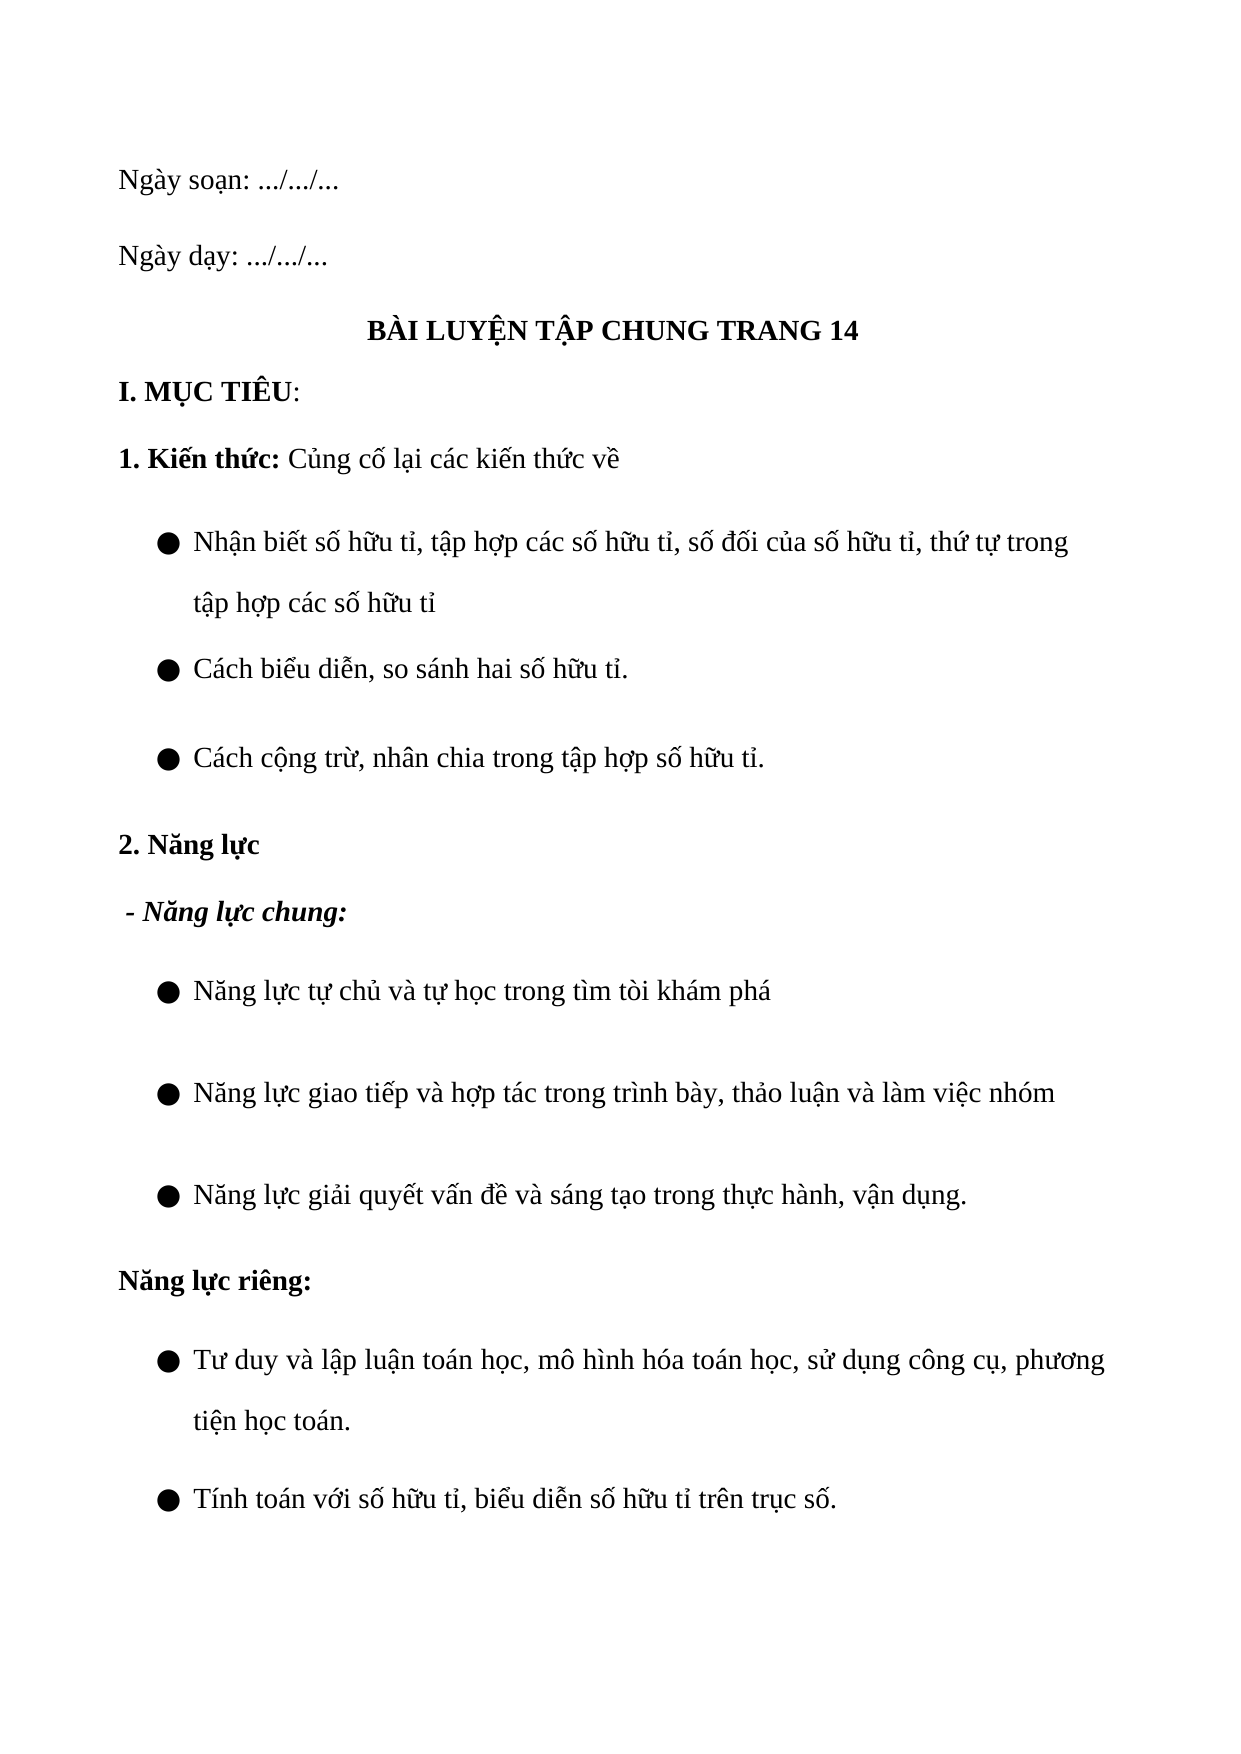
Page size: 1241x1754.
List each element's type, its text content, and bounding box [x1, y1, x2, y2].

list Nhận biết số hữu tỉ, tập hợp các số hữu tỉ, số đối của số hữu tỉ, thứ tự trong tập hợp các số hữu tỉ [156, 508, 1107, 618]
text 2. Năng lực [118, 827, 1107, 861]
list Tính toán với số hữu tỉ, biểu diễn số hữu tỉ trên trục số. [156, 1466, 1107, 1525]
text - Năng lực chung: [118, 894, 1107, 927]
list Tư duy và lập luận toán học, mô hình hóa toán học, sử dụng công cụ, phương tiện học toán. [156, 1326, 1107, 1436]
list Năng lực giao tiếp và hợp tác trong trình bày, thảo luận và làm việc nhóm [156, 1059, 1107, 1119]
text Ngày dạy: .../.../... [118, 238, 1107, 271]
subtitle BÀI LUYỆN TẬP CHUNG TRANG 14 [118, 313, 1107, 347]
list Cách biểu diễn, so sánh hai số hữu tỉ. [156, 635, 1107, 695]
list Cách cộng trừ, nhân chia trong tập hợp số hữu tỉ. [156, 725, 1107, 784]
list Năng lực giải quyết vấn đề và sáng tạo trong thực hành, vận dụng. [156, 1161, 1107, 1221]
text 1. Kiến thức: Củng cố lại các kiến thức về [118, 441, 1107, 475]
text I. MỤC TIÊU: [118, 374, 1107, 408]
list Năng lực tự chủ và tự học trong tìm tòi khám phá [156, 957, 1107, 1017]
text Ngày soạn: .../.../... [118, 162, 1107, 196]
text Năng lực riêng: [118, 1263, 1107, 1297]
